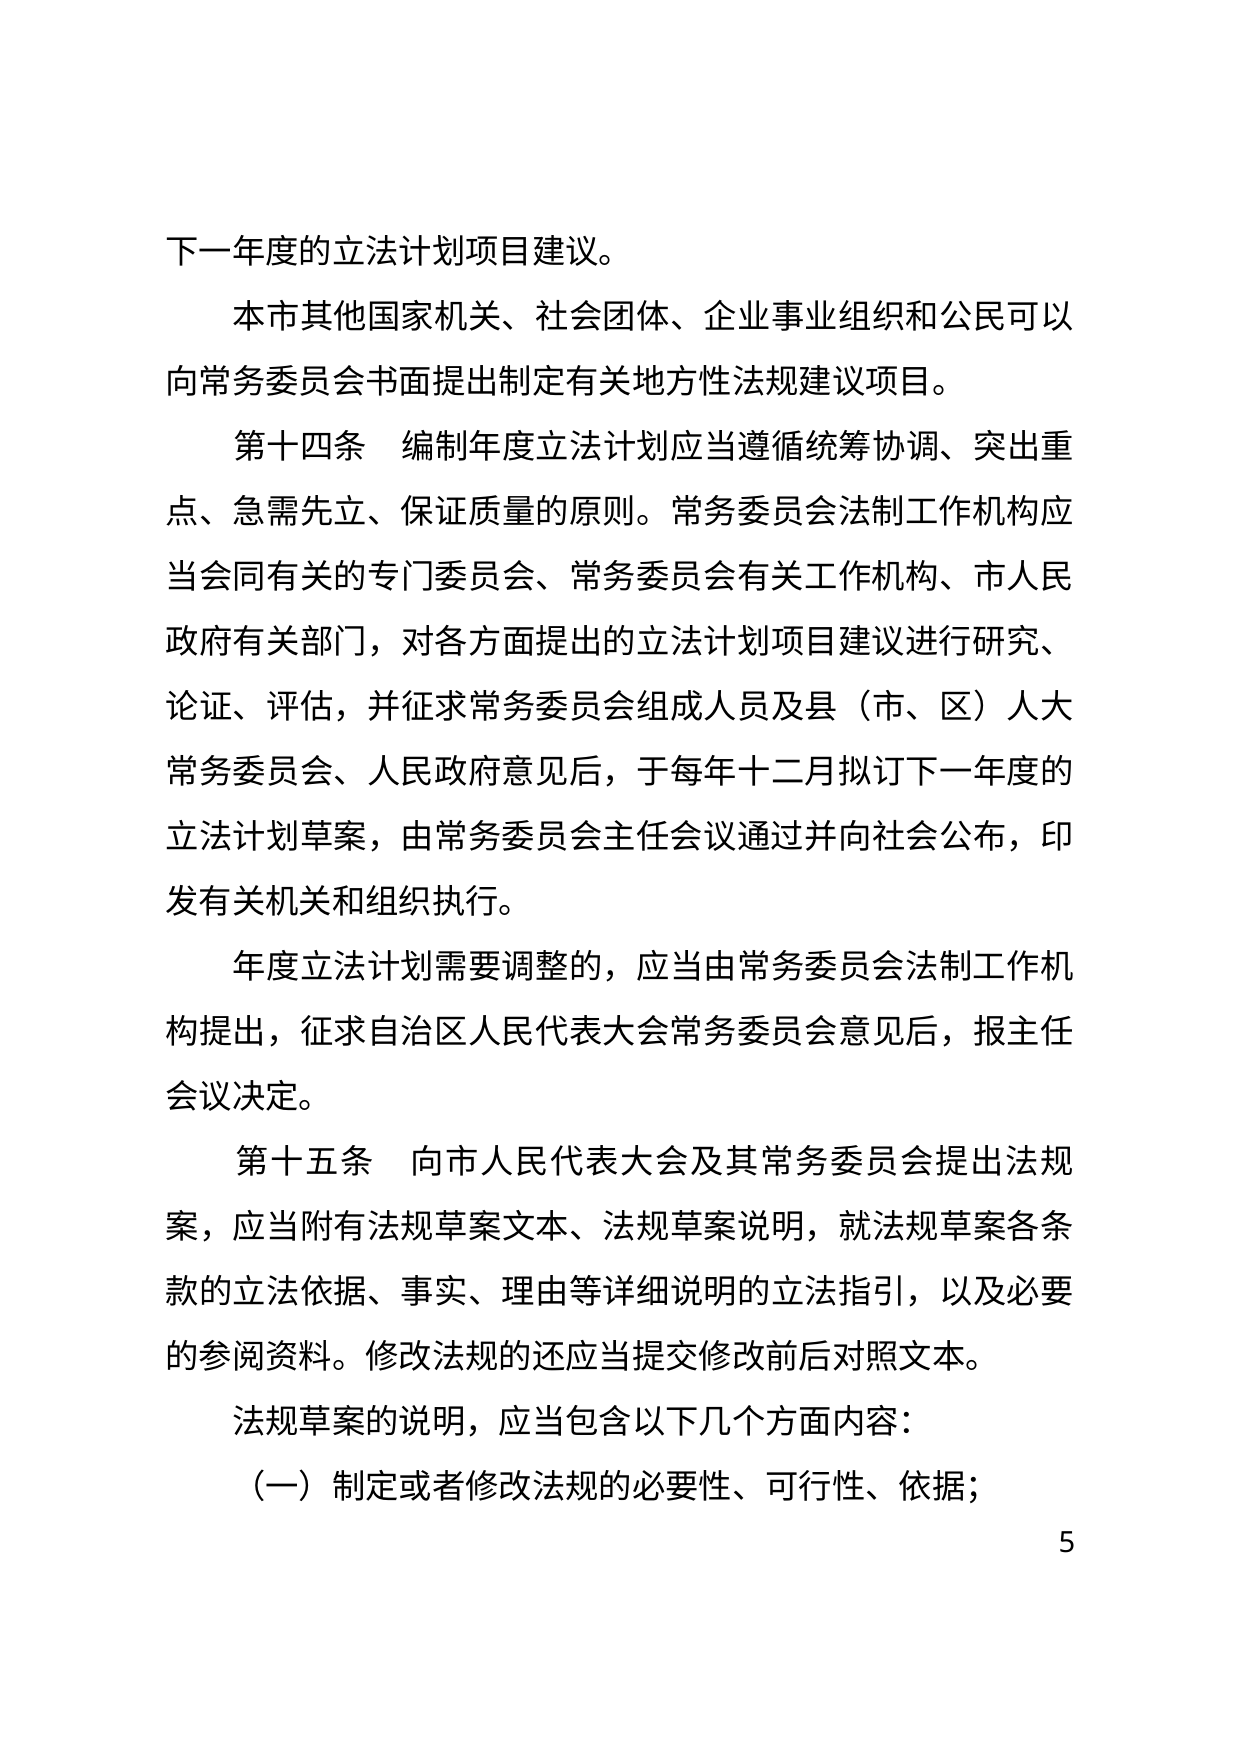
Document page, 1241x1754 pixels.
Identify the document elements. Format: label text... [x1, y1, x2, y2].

text 第十五条 向市人民代表大会及其常务委员会提出法规案，应当附有法规草案文本、法规草案说明，就法规草案各条款的立法依据、事实、理由等详细说明的立法指引，以及必要的参阅资料。修改法规的还应当提交修改前后对照文本。 [165, 1127, 1075, 1387]
text （一）制定或者修改法规的必要性、可行性、依据； [165, 1452, 1075, 1517]
text 法规草案的说明，应当包含以下几个方面内容： [165, 1387, 1075, 1452]
text 第十四条 编制年度立法计划应当遵循统筹协调、突出重点、急需先立、保证质量的原则。常务委员会法制工作机构应当会同有关的专门委员会、常务委员会有关工作机构、市人民政府有关部门，对各方面提出的立法计划项目建议进行研究、论证、评估，并征求常务委员会组成人员及县（市、区）人大常务委员会、人民政府意见后，于每年十二月拟订下一年度的立法计划草案，由常务委员会主任会议通过并向社会公布，印发有关机关和组织执行。 [165, 412, 1075, 932]
text 本市其他国家机关、社会团体、企业事业组织和公民可以向常务委员会书面提出制定有关地方性法规建议项目。 [165, 282, 1075, 412]
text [165, 217, 1075, 282]
text 年度立法计划需要调整的，应当由常务委员会法制工作机构提出，征求自治区人民代表大会常务委员会意见后，报主任会议决定。 [165, 932, 1075, 1127]
